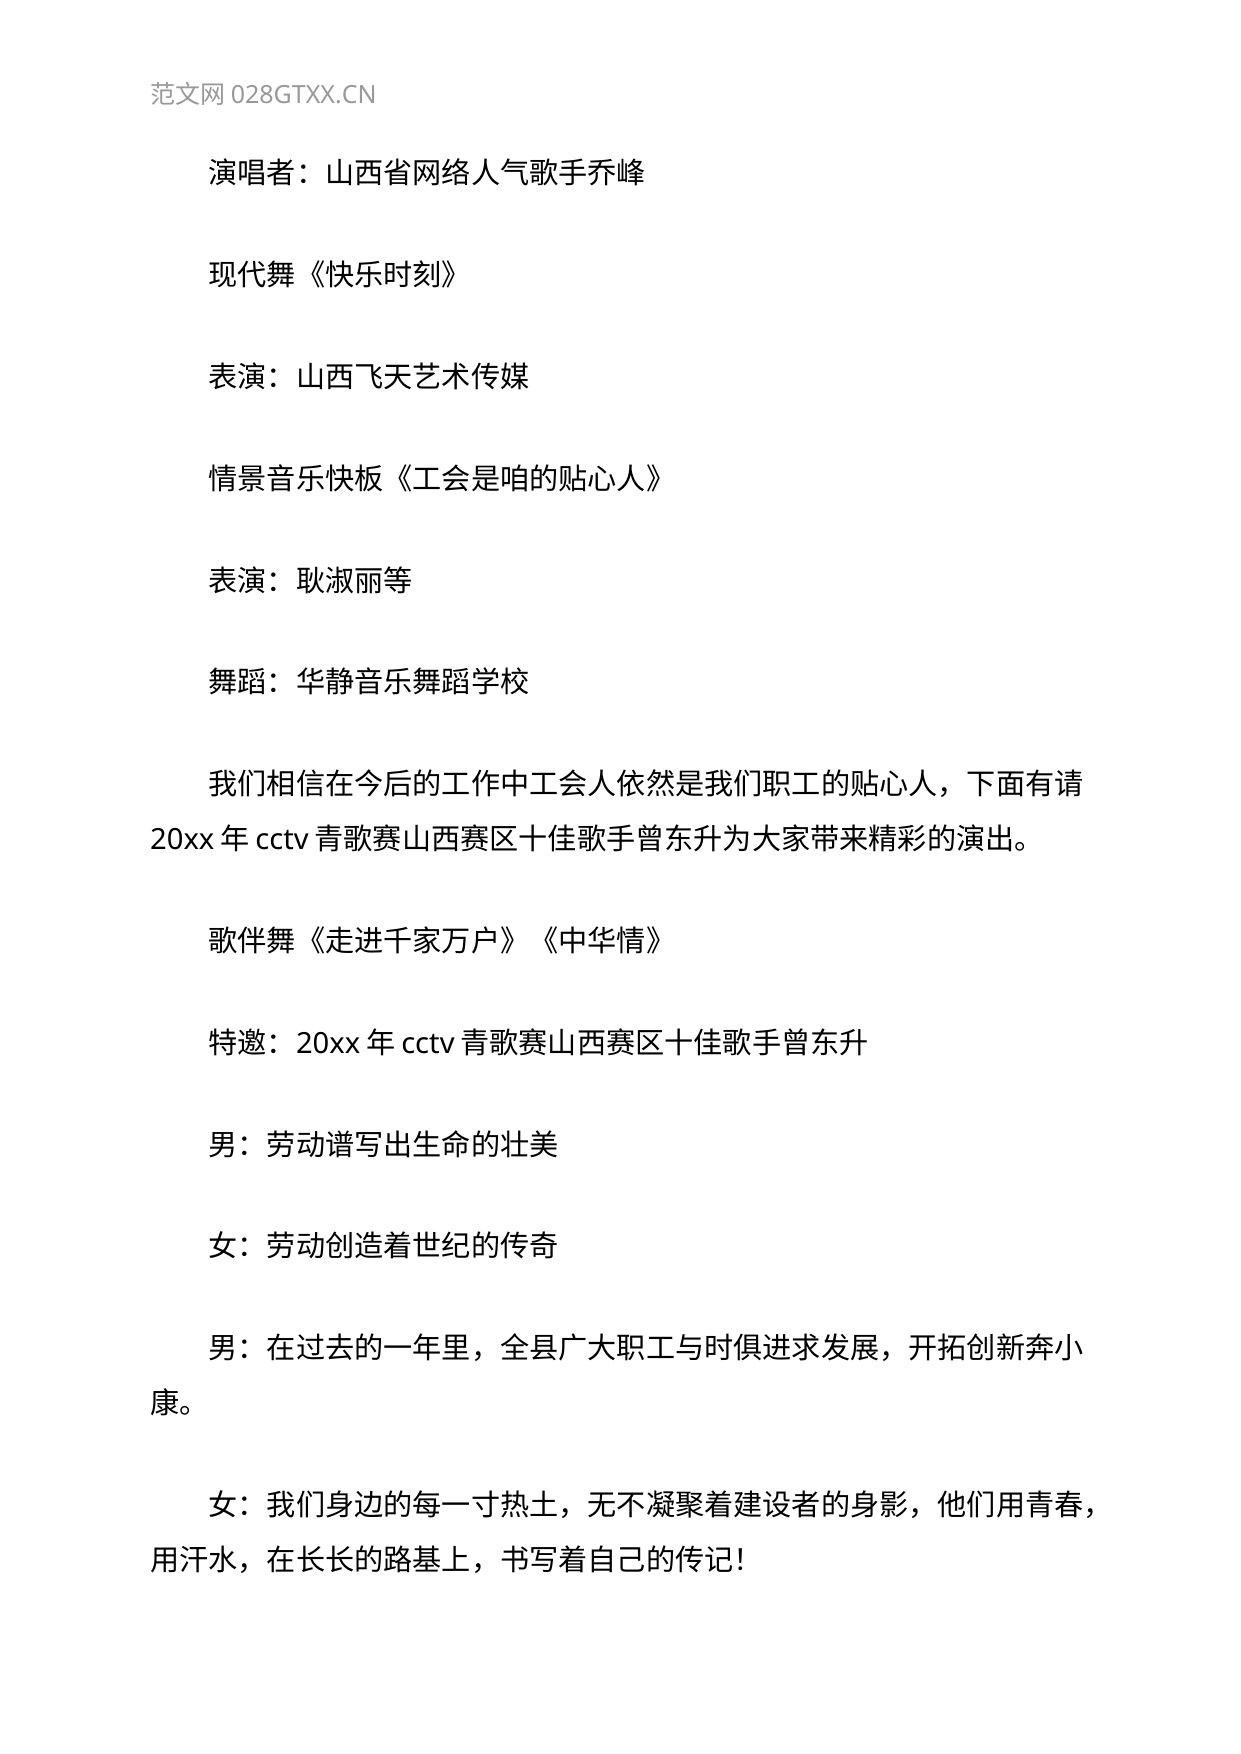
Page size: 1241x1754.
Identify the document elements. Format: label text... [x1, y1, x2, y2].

text 表演：山西飞天艺术传媒 [150, 353, 1090, 396]
text 演唱者：山西省网络人气歌手乔峰 [150, 150, 1090, 192]
text 特邀：20xx年cctv青歌赛山西赛区十佳歌手曾东升 [150, 1019, 1090, 1062]
text 男：劳动谱写出生命的壮美 [150, 1121, 1090, 1163]
text 我们相信在今后的工作中工会人依然是我们职工的贴心人，下面有请20xx年cctv青歌赛山西赛区十佳歌手曾东升为大家带来精彩的演出。 [150, 761, 1090, 858]
text 歌伴舞《走进千家万户》《中华情》 [150, 917, 1090, 960]
text 表演：耿淑丽等 [150, 557, 1090, 599]
text 情景音乐快板《工会是咱的贴心人》 [150, 455, 1090, 498]
text 女：我们身边的每一寸热土，无不凝聚着建设者的身影，他们用青春，用汗水，在长长的路基上，书写着自己的传记！ [150, 1481, 1090, 1579]
text 男：在过去的一年里，全县广大职工与时俱进求发展，开拓创新奔小康。 [150, 1325, 1090, 1422]
text 现代舞《快乐时刻》 [150, 252, 1090, 294]
text 女：劳动创造着世纪的传奇 [150, 1223, 1090, 1265]
text 舞蹈：华静音乐舞蹈学校 [150, 659, 1090, 701]
